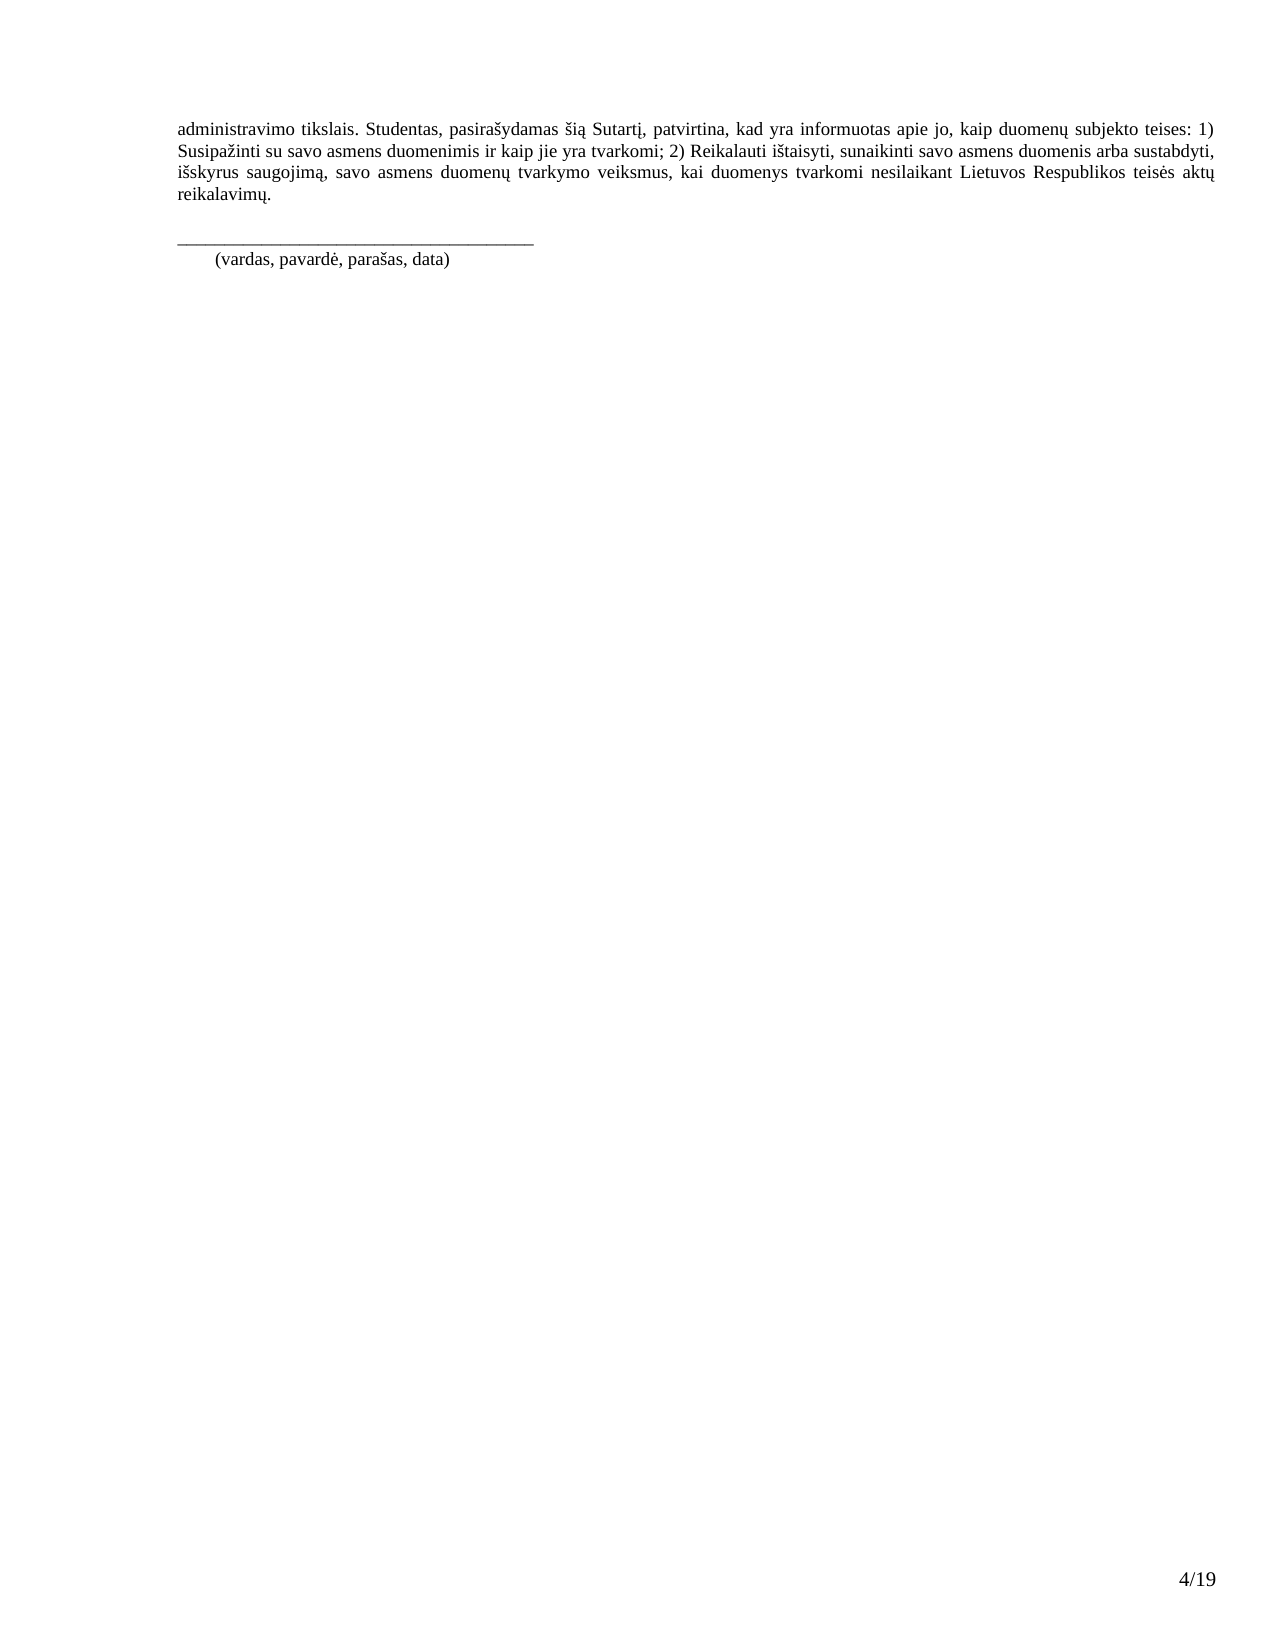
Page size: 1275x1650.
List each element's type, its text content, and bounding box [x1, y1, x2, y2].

text (vardas, pavardė, parašas, data) [215, 247, 1216, 269]
text ______________________________________ [177, 226, 1216, 247]
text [177, 118, 1216, 204]
